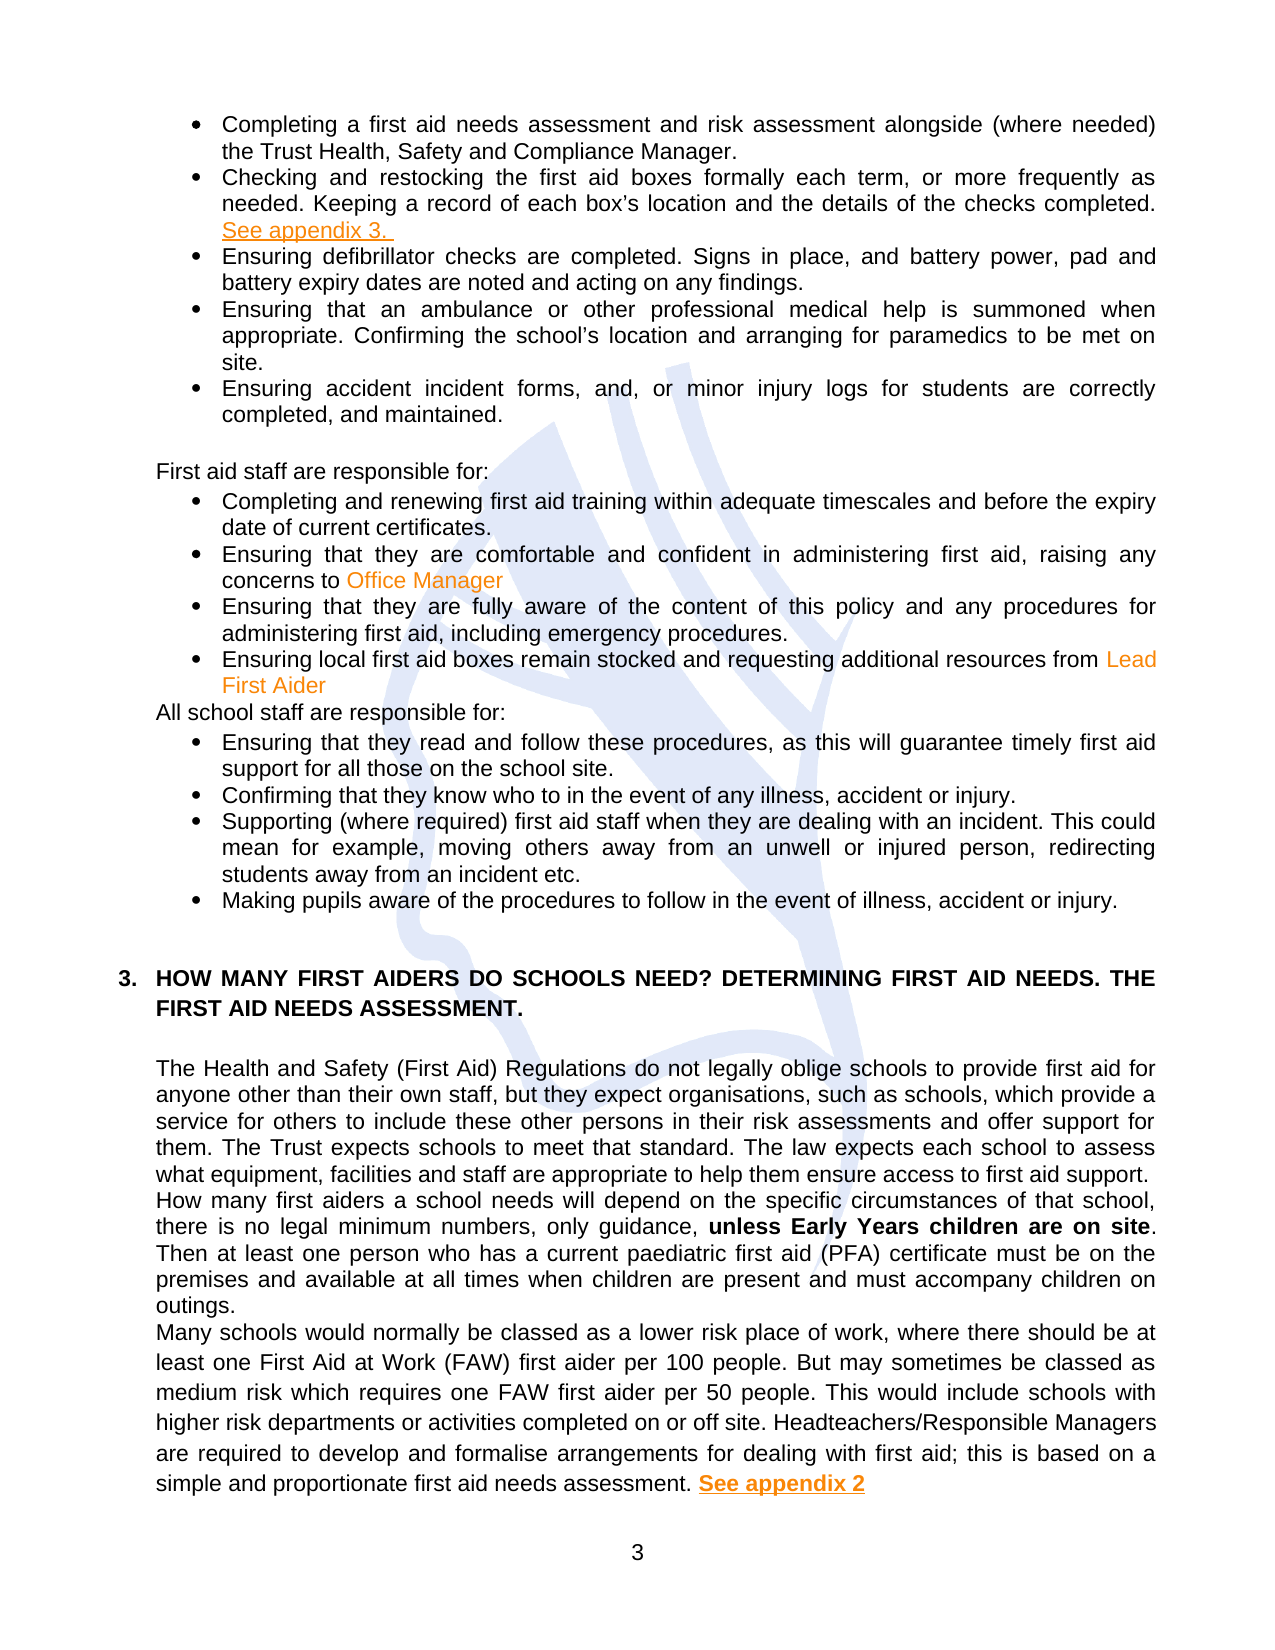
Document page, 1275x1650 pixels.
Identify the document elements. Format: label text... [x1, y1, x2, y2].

list HOW MANY FIRST AIDERS DO SCHOOLS NEED? DETERMINING FIRST AID NEEDS. THE FIRST AID NEEDS ASSESSMENT. [118, 964, 1157, 1021]
list The Health and Safety (First Aid) Regulations do not legally oblige schools to provide first aid for anyone other than their own staff, but they expect organisations, such as schools, which provide a service for others to include these other persons in their risk assessments and offer support for them. The Trust expects schools to meet that standard. The law expects each school to assess what equipment, facilities and staff are appropriate to help them ensure access to first aid support. [156, 1055, 1157, 1187]
text All school staff are responsible for: [156, 699, 1157, 725]
text First aid staff are responsible for: [156, 458, 1157, 484]
text Making pupils aware of the procedures to follow in the event of illness, accident or injury. [192, 887, 1157, 913]
text Completing and renewing first aid training within adequate timescales and before the expiry date of current certificates. [192, 488, 1157, 541]
text Supporting (where required) first aid staff when they are dealing with an incident. This could mean for example, moving others away from an unwell or injured person, redirecting students away from an incident etc. [192, 808, 1157, 887]
text Ensuring accident incident forms, and, or minor injury logs for students are correctly completed, and maintained. [192, 375, 1157, 427]
list How many first aiders a school needs will depend on the specific circumstances of that school, there is no legal minimum numbers, only guidance, unless Early Years children are on site. Then at least one person who has a current paediatric first aid (PFA) certificate must be on the premises and available at all times when children are present and must accompany children on outings. [156, 1187, 1157, 1319]
text Completing a first aid needs assessment and risk assessment alongside (where needed) the Trust Health, Safety and Compliance Manager. [192, 111, 1157, 164]
text Ensuring that they are comfortable and confident in administering first aid, raising any concerns to Office Manager [192, 541, 1157, 593]
text Many schools would normally be classed as a lower risk place of work, where there should be at least one First Aid at Work (FAW) first aider per 100 people. But may sometimes be classed as medium risk which requires one FAW first aider per 50 people. This would include schools with higher risk departments or activities completed on or off site. Headteachers/Responsible Managers are required to develop and formalise arrangements for dealing with first aid; this is based on a simple and proportionate first aid needs assessment. See appendix 2 [156, 1319, 1157, 1496]
text Ensuring defibrillator checks are completed. Signs in place, and battery power, pad and battery expiry dates are noted and acting on any findings. [192, 243, 1157, 296]
text Confirming that they know who to in the event of any illness, accident or injury. [192, 782, 1157, 808]
text Ensuring that an ambulance or other professional medical help is summoned when appropriate. Confirming the school’s location and arranging for paramedics to be met on site. [192, 296, 1157, 375]
text Ensuring that they are fully aware of the content of this policy and any procedures for administering first aid, including emergency procedures. [192, 593, 1157, 646]
text Checking and restocking the first aid boxes formally each term, or more frequently as needed. Keeping a record of each box’s location and the details of the checks completed. See appendix 3. [192, 164, 1157, 243]
text Ensuring that they read and follow these procedures, as this will guarantee timely first aid support for all those on the school site. [192, 729, 1157, 782]
text Ensuring local first aid boxes remain stocked and requesting additional resources from Lead First Aider [192, 646, 1157, 699]
